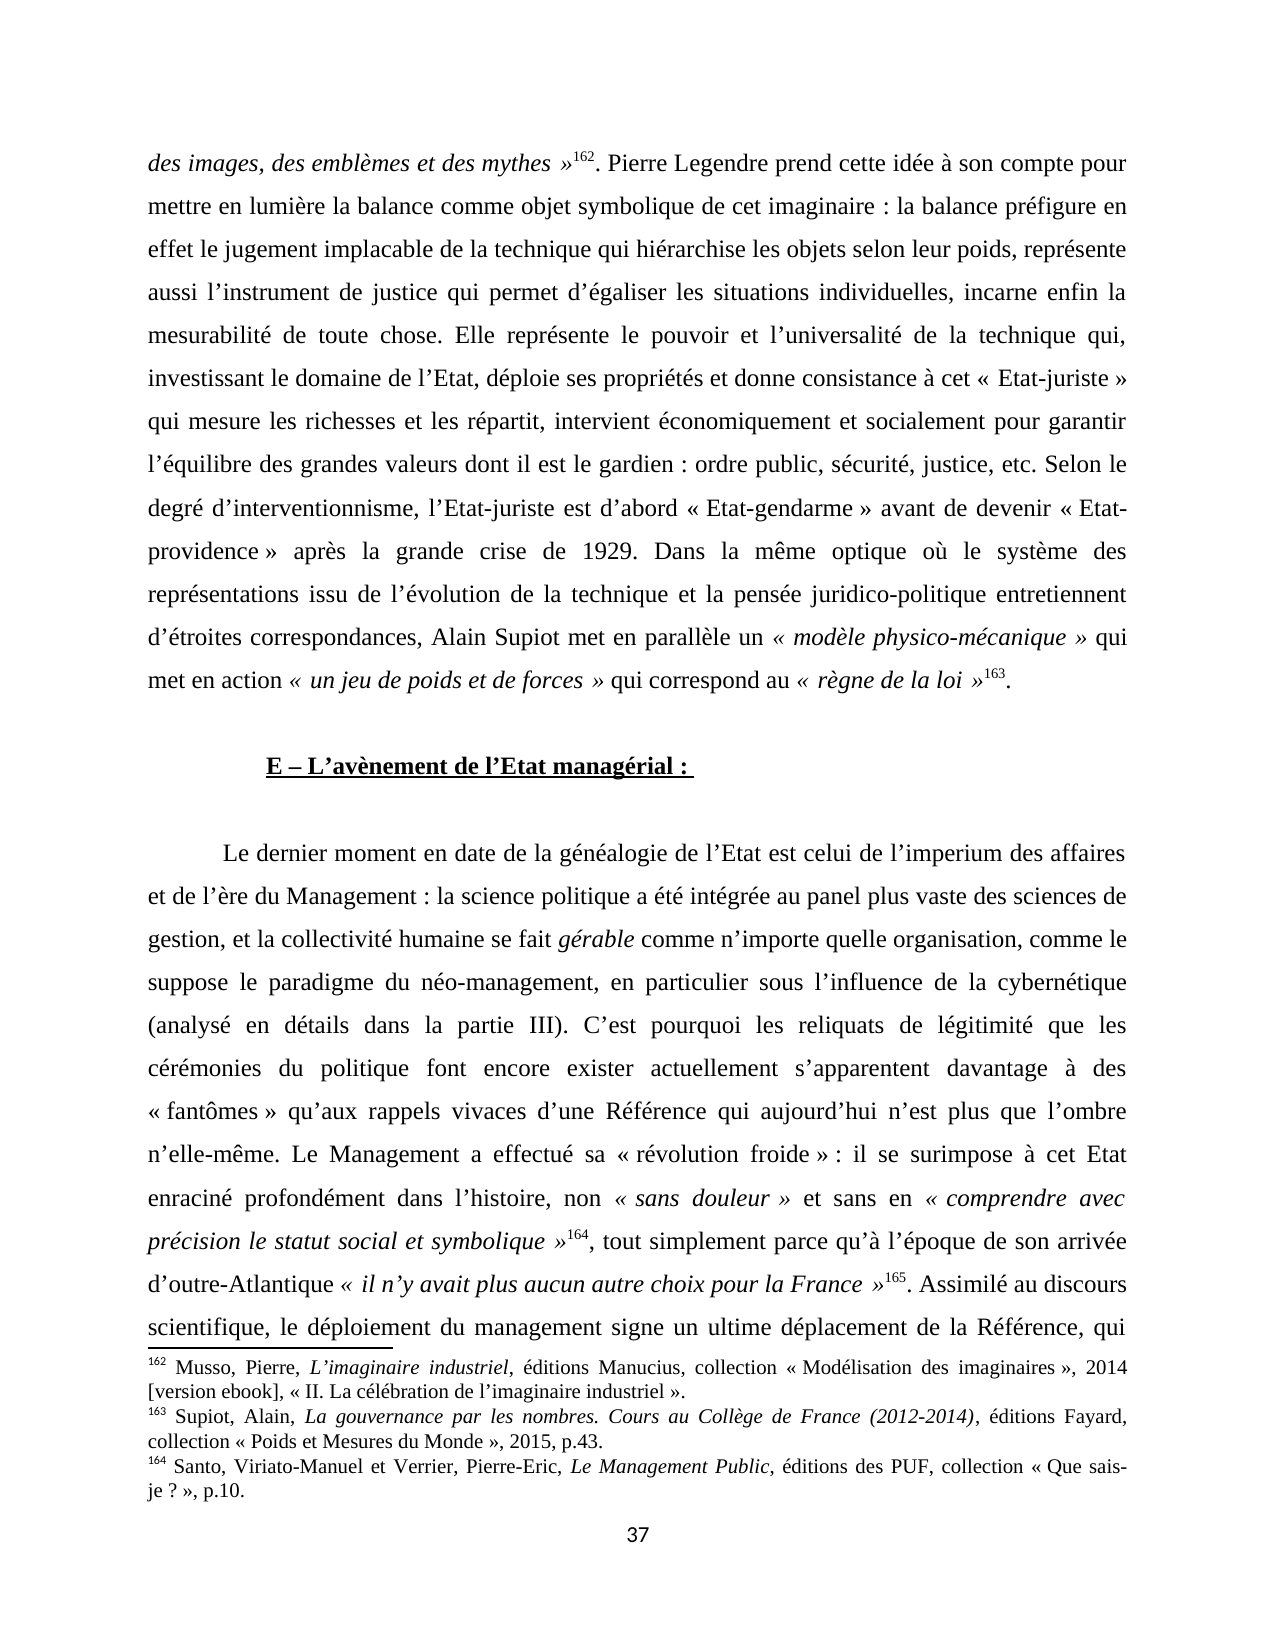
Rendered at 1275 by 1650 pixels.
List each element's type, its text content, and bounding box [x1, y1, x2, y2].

subtitle E – L’avènement de l’Etat managérial : [266, 751, 1127, 780]
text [148, 838, 1127, 1341]
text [148, 148, 1127, 694]
